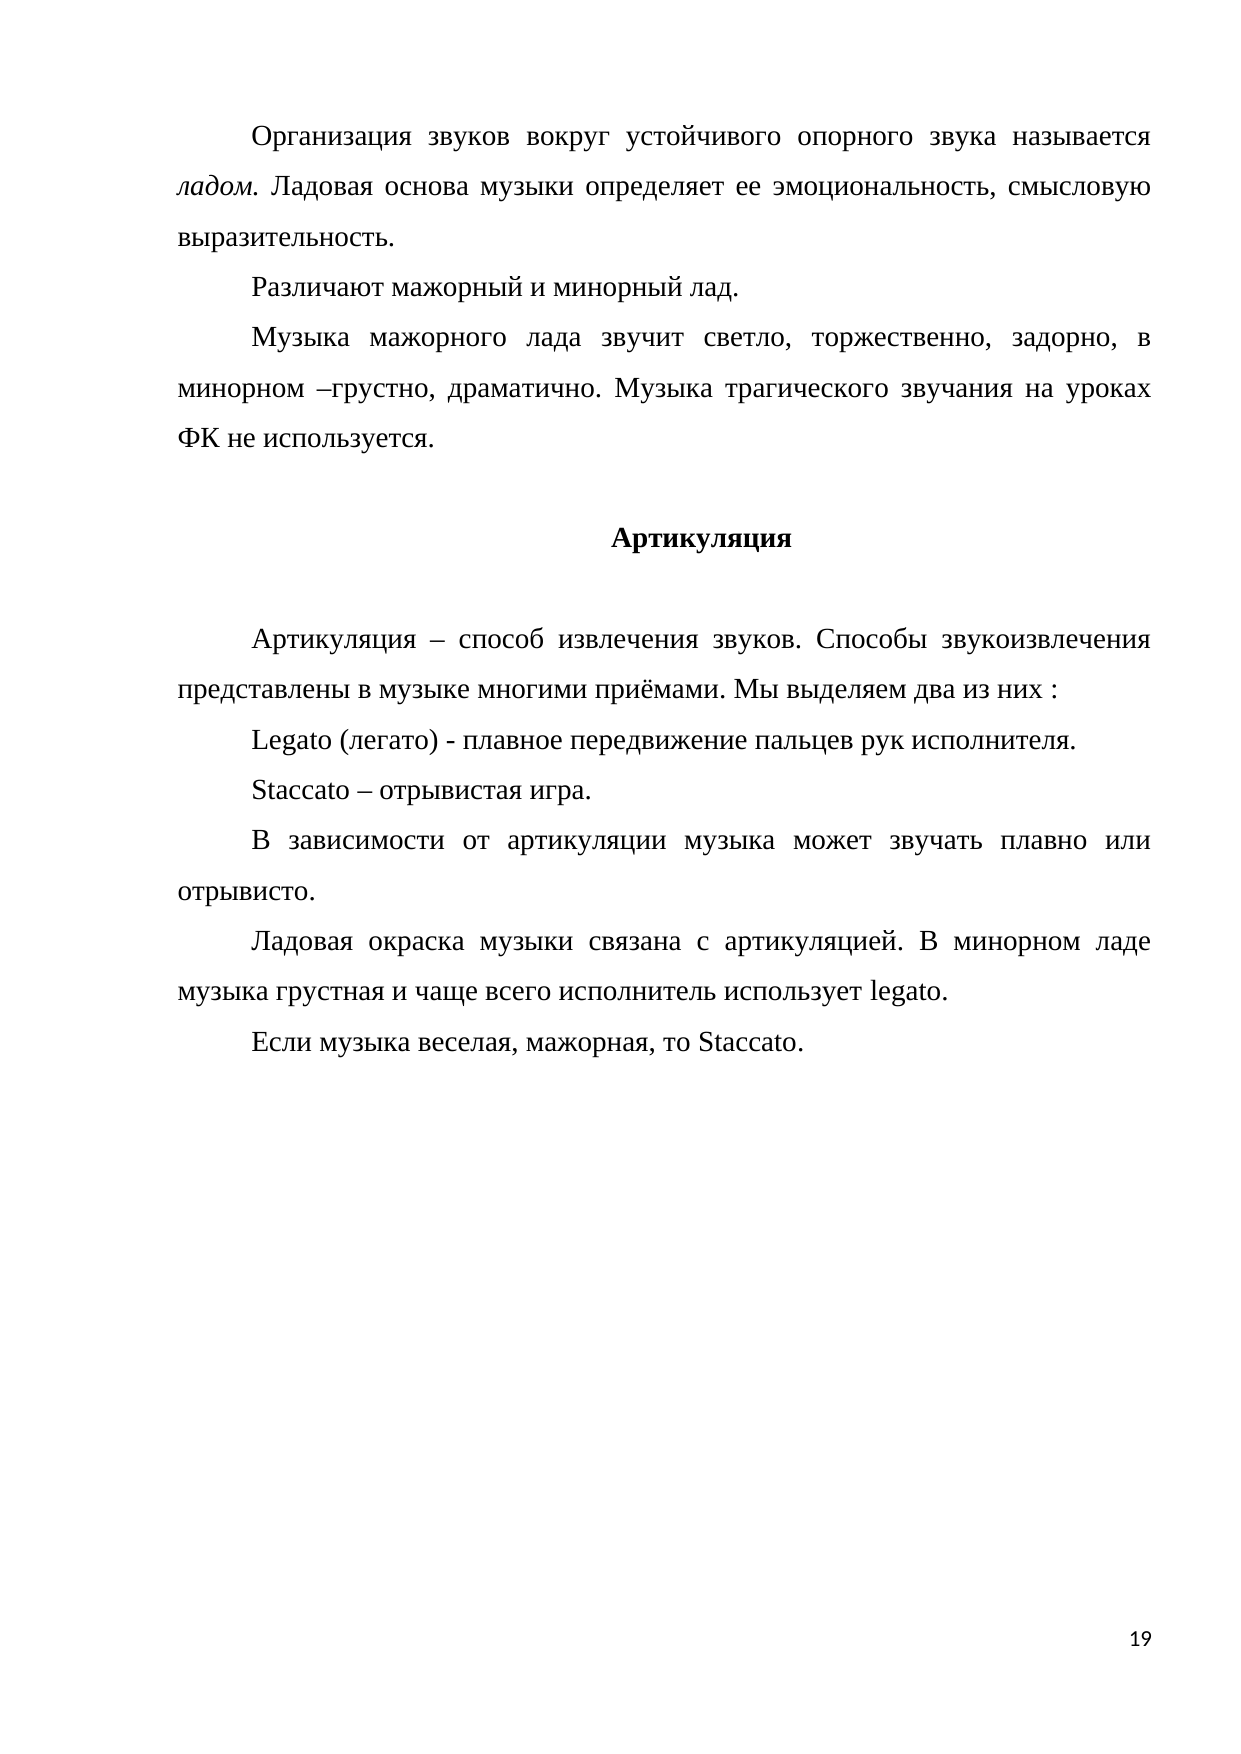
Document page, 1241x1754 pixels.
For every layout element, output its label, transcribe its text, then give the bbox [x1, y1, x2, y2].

text Организация звуков вокруг устойчивого опорного звука называется ладом. Ладовая основа музыки определяет ее эмоциональность, смысловую выразительность. [177, 118, 1152, 252]
text Артикуляция – способ извлечения звуков. Способы звукоизвлечения представлены в музыке многими приёмами. Мы выделяем два из них : [177, 621, 1152, 705]
text В зависимости от артикуляции музыка может звучать плавно или отрывисто. [177, 822, 1152, 906]
text Staccato – отрывистая игра. [177, 772, 1152, 806]
text Музыка мажорного лада звучит светло, торжественно, задорно, в минорном –грустно, драматично. Музыка трагического звучания на уроках ФК не используется. [177, 319, 1152, 453]
text Различают мажорный и минорный лад. [177, 269, 1152, 303]
text Ладовая окраска музыки связана с артикуляцией. В минорном ладе музыка грустная и чаще всего исполнитель использует legato. [177, 923, 1152, 1007]
text Артикуляция [177, 521, 1152, 554]
text Legato (легато) - плавное передвижение пальцев рук исполнителя. [177, 722, 1152, 755]
text Если музыка веселая, мажорная, то Staccato. [177, 1024, 1152, 1057]
